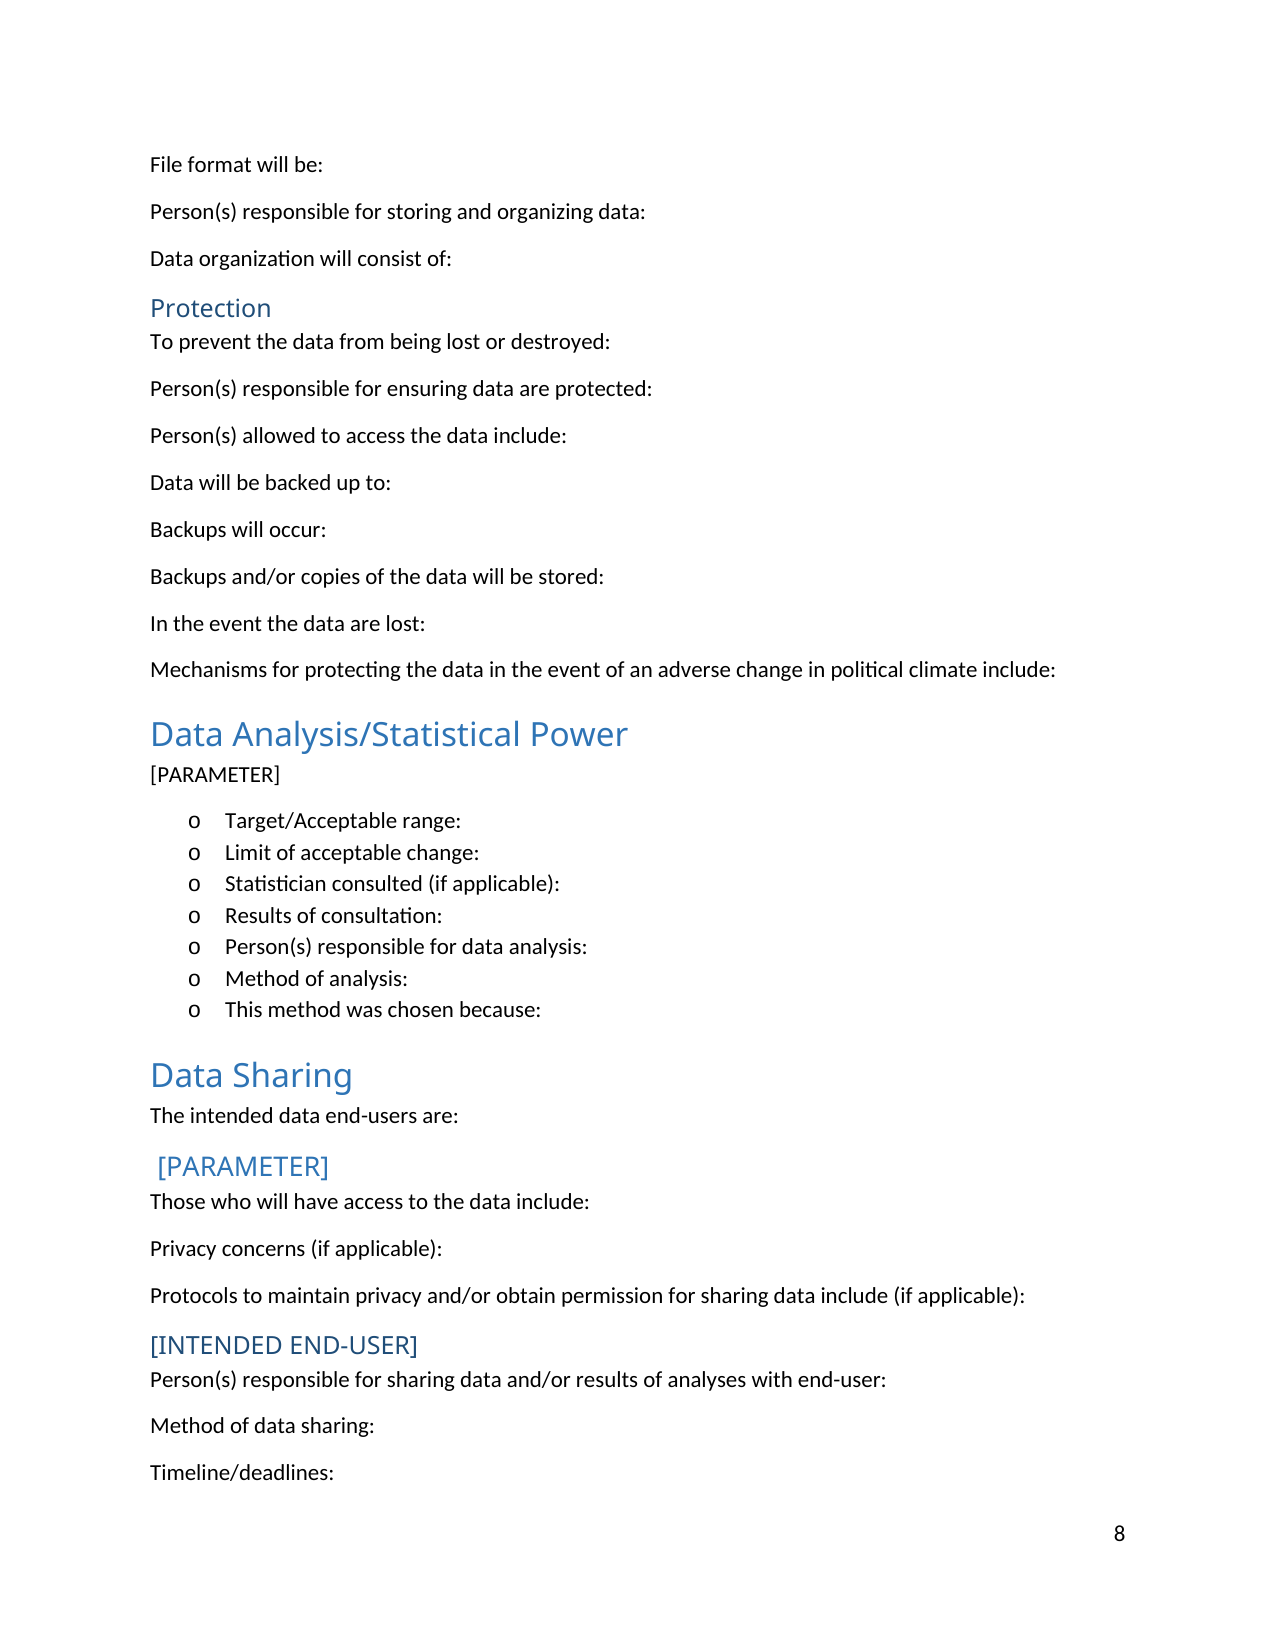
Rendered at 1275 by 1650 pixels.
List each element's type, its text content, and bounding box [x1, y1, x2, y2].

text Data will be backed up to: [150, 468, 1125, 496]
text Method of data sharing: [150, 1412, 1125, 1440]
text Timeline/deadlines: [150, 1458, 1125, 1487]
subtitle Protection [150, 291, 1125, 325]
text Backups and/or copies of the data will be stored: [150, 562, 1125, 590]
text [PARAMETER] [150, 760, 1125, 788]
list Target/Acceptable range: [187, 807, 1125, 836]
list Method of analysis: [187, 964, 1125, 993]
text Mechanisms for protecting the data in the event of an adverse change in political climate include: [150, 656, 1125, 683]
list Limit of acceptable change: [187, 838, 1125, 867]
text Person(s) responsible for sharing data and/or results of analyses with end-user: [150, 1365, 1125, 1393]
subtitle [INTENDED END-USER] [150, 1328, 1125, 1362]
text Person(s) responsible for storing and organizing data: [150, 197, 1125, 225]
subtitle Data Sharing [150, 1052, 1125, 1097]
list Results of consultation: [187, 901, 1125, 930]
list This method was chosen because: [187, 995, 1125, 1024]
text Data organization will consist of: [150, 244, 1125, 272]
text Protocols to maintain privacy and/or obtain permission for sharing data include (if applicable): [150, 1281, 1125, 1309]
text Those who will have access to the data include: [150, 1187, 1125, 1215]
subtitle Data Analysis/Statistical Power [150, 711, 1125, 756]
text Backups will occur: [150, 515, 1125, 543]
text Person(s) responsible for ensuring data are protected: [150, 374, 1125, 402]
text Privacy concerns (if applicable): [150, 1234, 1125, 1262]
list Person(s) responsible for data analysis: [187, 932, 1125, 962]
text Person(s) allowed to access the data include: [150, 421, 1125, 449]
text To prevent the data from being lost or destroyed: [150, 327, 1125, 355]
text The intended data end-users are: [150, 1101, 1125, 1129]
subtitle [PARAMETER] [150, 1148, 1125, 1184]
text File format will be: [150, 150, 1125, 178]
list Statistician consulted (if applicable): [187, 869, 1125, 899]
text In the event the data are lost: [150, 609, 1125, 637]
